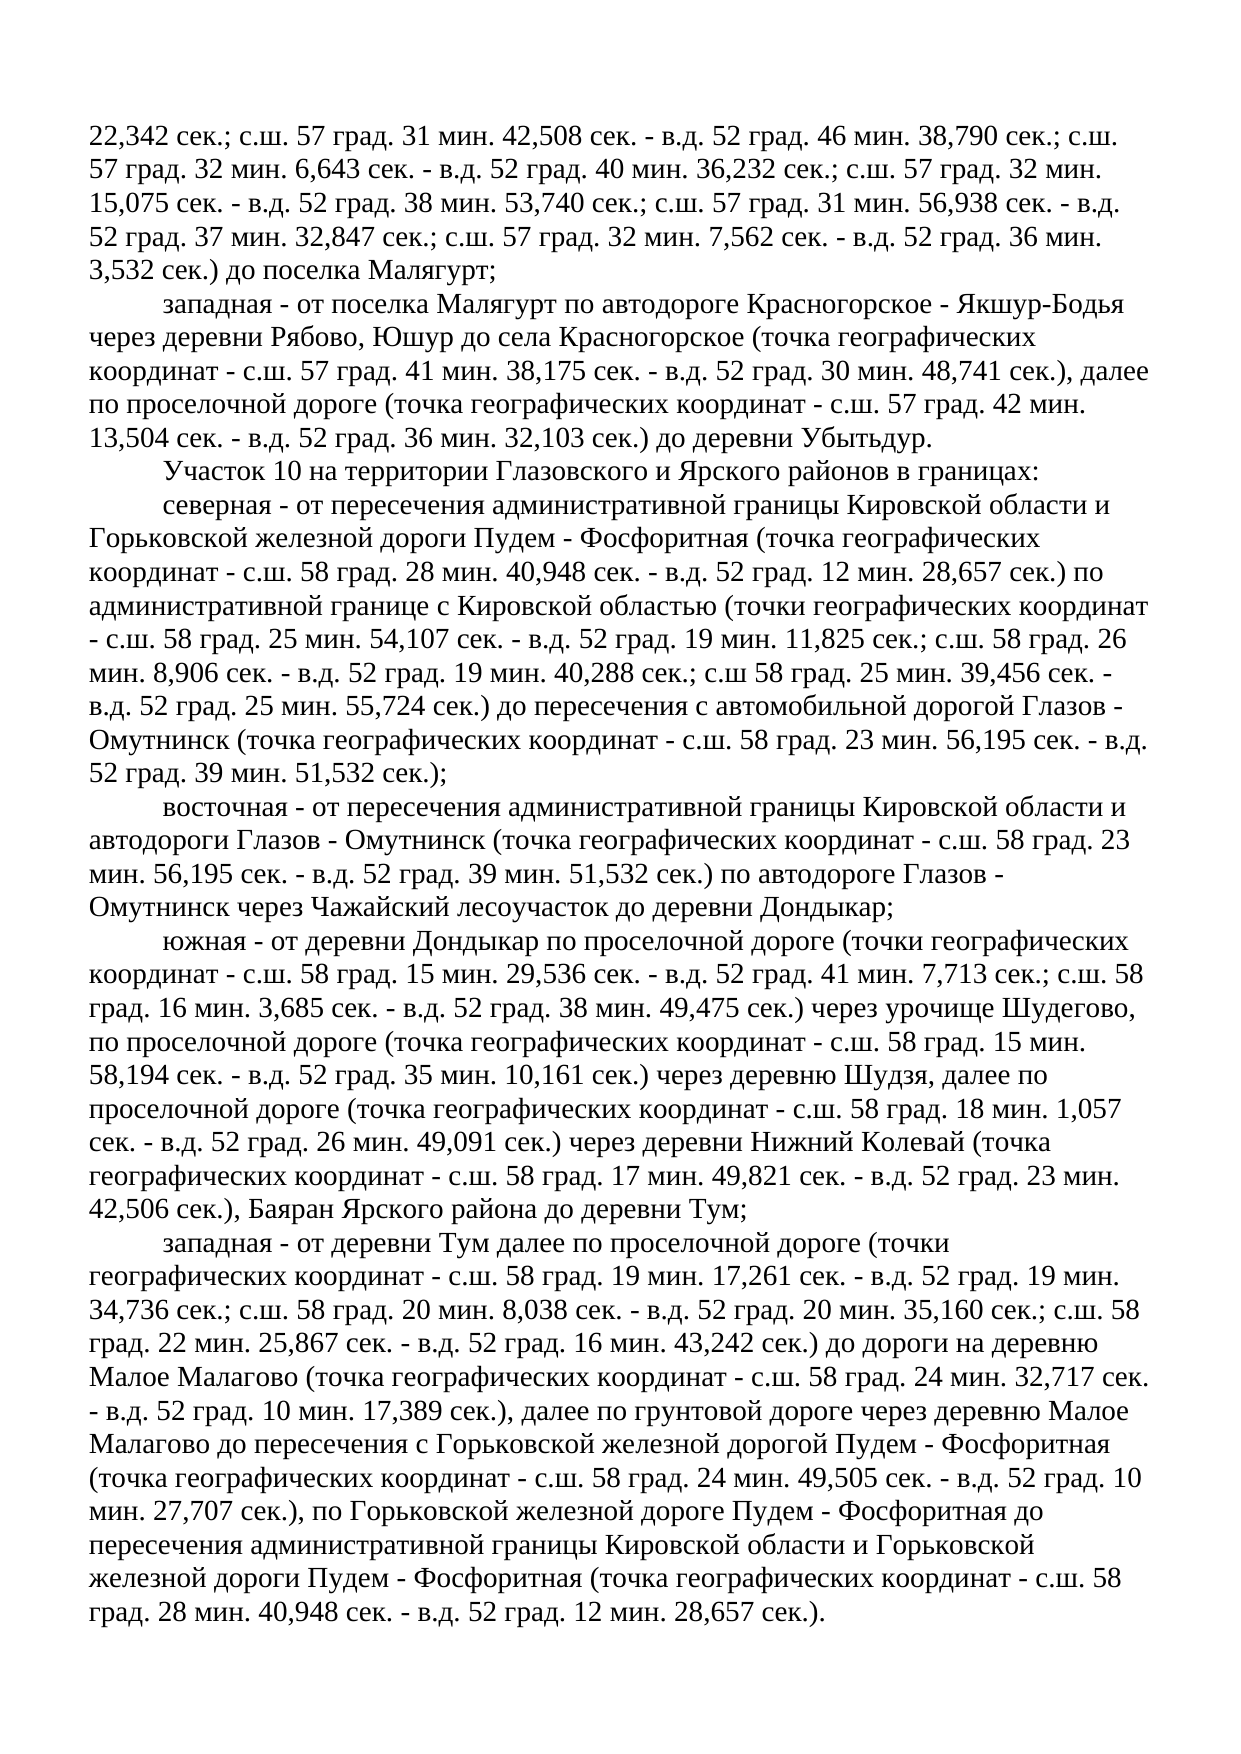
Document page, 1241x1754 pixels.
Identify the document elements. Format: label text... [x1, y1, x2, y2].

text западная - от деревни Тум далее по проселочной дороге (точки географических координат - с.ш. 58 град. 19 мин. 17,261 сек. - в.д. 52 град. 19 мин. 34,736 сек.; с.ш. 58 град. 20 мин. 8,038 сек. - в.д. 52 град. 20 мин. 35,160 сек.; с.ш. 58 град. 22 мин. 25,867 сек. - в.д. 52 град. 16 мин. 43,242 сек.) до дороги на деревню Малое Малагово (точка географических координат - с.ш. 58 град. 24 мин. 32,717 сек. - в.д. 52 град. 10 мин. 17,389 сек.), далее по грунтовой дороге через деревню Малое Малагово до пересечения с Горьковской железной дорогой Пудем - Фосфоритная (точка географических координат - с.ш. 58 град. 24 мин. 49,505 сек. - в.д. 52 град. 10 мин. 27,707 сек.), по Горьковской железной дороге Пудем - Фосфоритная до пересечения административной границы Кировской области и Горьковской железной дороги Пудем - Фосфоритная (точка географических координат - с.ш. 58 град. 28 мин. 40,948 сек. - в.д. 52 град. 12 мин. 28,657 сек.). [89, 1225, 1152, 1627]
text восточная - от пересечения административной границы Кировской области и автодороги Глазов - Омутнинск (точка географических координат - с.ш. 58 град. 23 мин. 56,195 сек. - в.д. 52 град. 39 мин. 51,532 сек.) по автодороге Глазов - Омутнинск через Чажайский лесоучасток до деревни Дондыкар; [89, 789, 1152, 923]
text Участок 10 на территории Глазовского и Ярского районов в границах: [89, 453, 1152, 487]
text северная - от пересечения административной границы Кировской области и Горьковской железной дороги Пудем - Фосфоритная (точка географических координат - с.ш. 58 град. 28 мин. 40,948 сек. - в.д. 52 град. 12 мин. 28,657 сек.) по административной границе с Кировской областью (точки географических координат - с.ш. 58 град. 25 мин. 54,107 сек. - в.д. 52 град. 19 мин. 11,825 сек.; с.ш. 58 град. 26 мин. 8,906 сек. - в.д. 52 град. 19 мин. 40,288 сек.; с.ш 58 град. 25 мин. 39,456 сек. - в.д. 52 град. 25 мин. 55,724 сек.) до пересечения с автомобильной дорогой Глазов - Омутнинск (точка географических координат - с.ш. 58 град. 23 мин. 56,195 сек. - в.д. 52 град. 39 мин. 51,532 сек.); [89, 487, 1152, 789]
text южная - от деревни Дондыкар по проселочной дороге (точки географических координат - с.ш. 58 град. 15 мин. 29,536 сек. - в.д. 52 град. 41 мин. 7,713 сек.; с.ш. 58 град. 16 мин. 3,685 сек. - в.д. 52 град. 38 мин. 49,475 сек.) через урочище Шудегово, по проселочной дороге (точка географических координат - с.ш. 58 град. 15 мин. 58,194 сек. - в.д. 52 град. 35 мин. 10,161 сек.) через деревню Шудзя, далее по проселочной дороге (точка географических координат - с.ш. 58 град. 18 мин. 1,057 сек. - в.д. 52 град. 26 мин. 49,091 сек.) через деревни Нижний Колевай (точка географических координат - с.ш. 58 град. 17 мин. 49,821 сек. - в.д. 52 град. 23 мин. 42,506 сек.), Баяран Ярского района до деревни Тум; [89, 923, 1152, 1225]
text западная - от поселка Малягурт по автодороге Красногорское - Якшур-Бодья через деревни Рябово, Юшур до села Красногорское (точка географических координат - с.ш. 57 град. 41 мин. 38,175 сек. - в.д. 52 град. 30 мин. 48,741 сек.), далее по проселочной дороге (точка географических координат - с.ш. 57 град. 42 мин. 13,504 сек. - в.д. 52 град. 36 мин. 32,103 сек.) до деревни Убытьдур. [89, 286, 1152, 453]
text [89, 118, 1152, 286]
